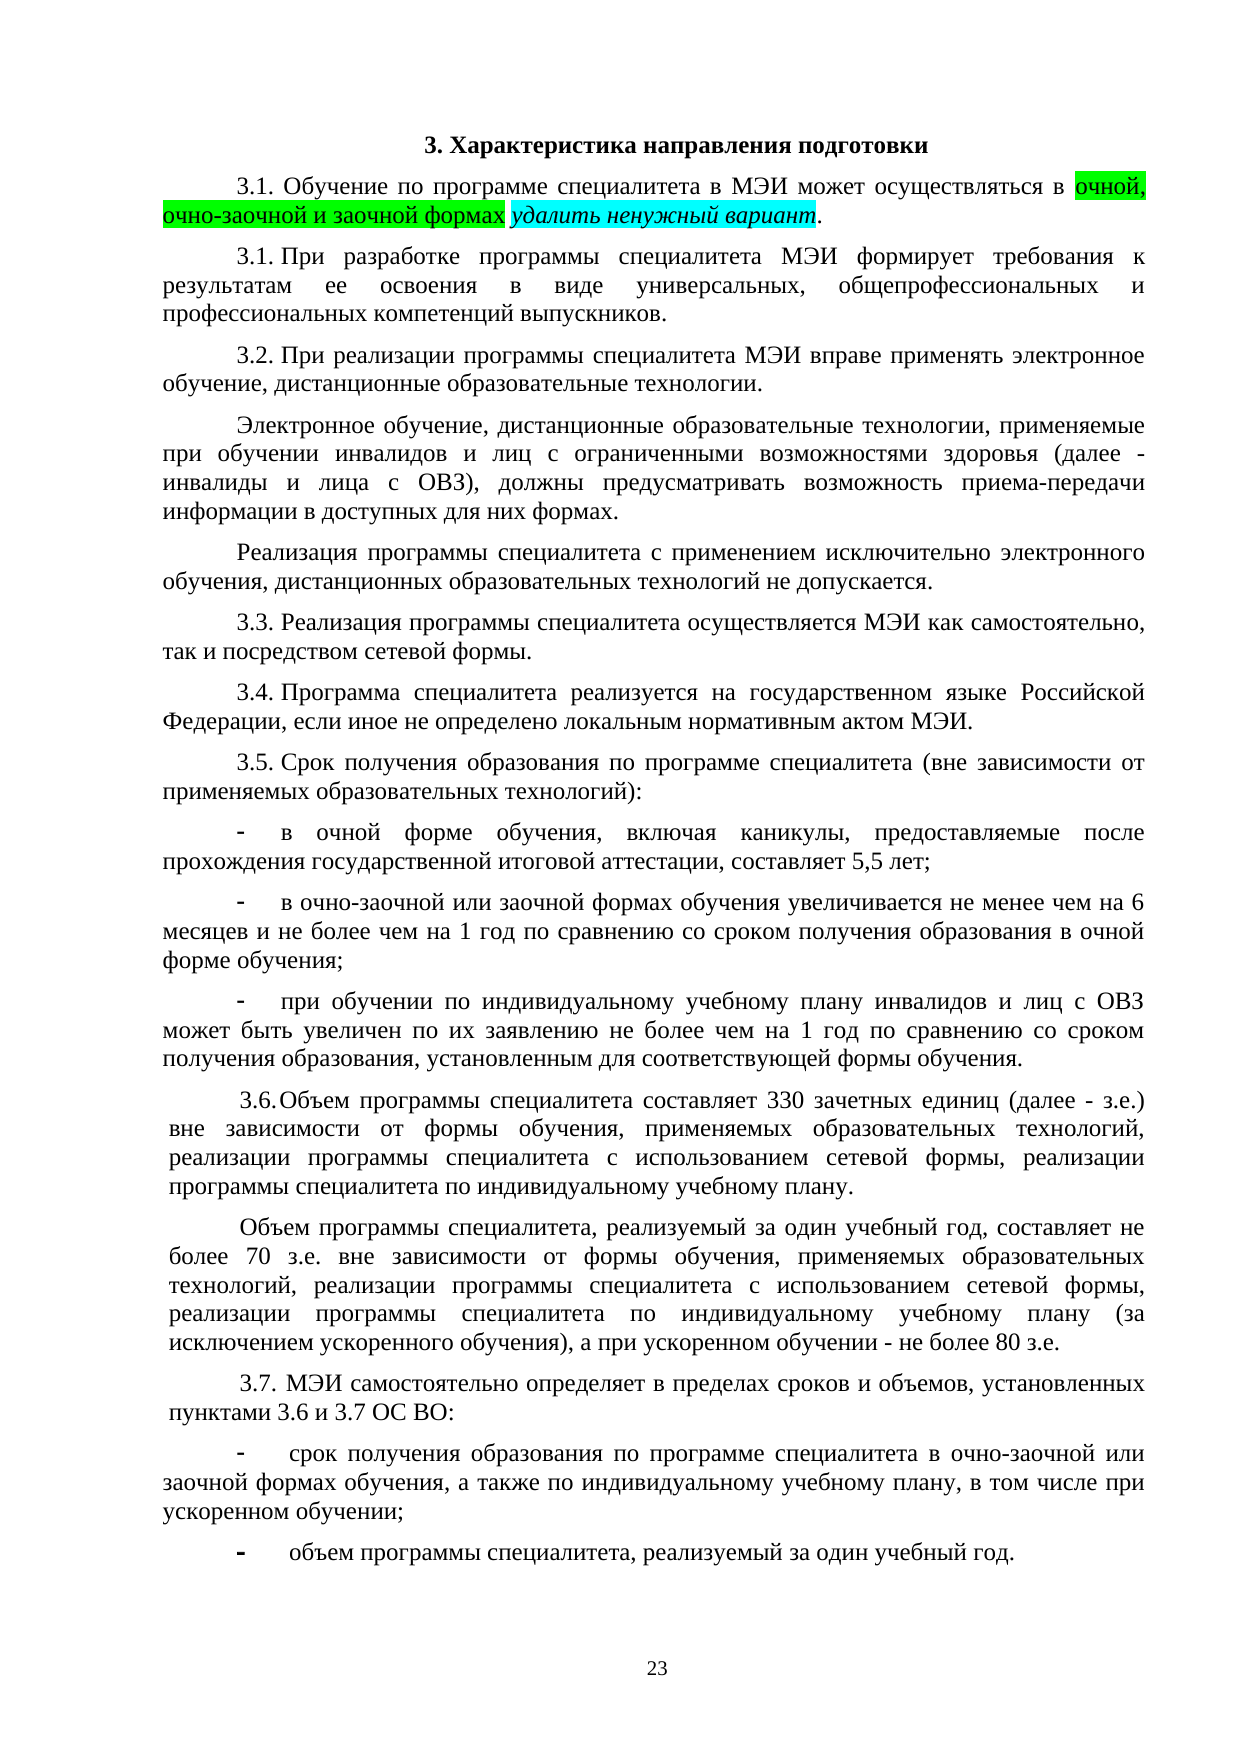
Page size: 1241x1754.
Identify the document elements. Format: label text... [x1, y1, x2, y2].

list 3. Характеристика направления подготовки [207, 130, 1146, 158]
list объем программы специалитета, реализуемый за один учебный год. [162, 1537, 1146, 1566]
text Объем программы специалитета, реализуемый за один учебный год, составляет не более 70 з.е. вне зависимости от формы обучения, применяемых образовательных технологий, реализации программы специалитета с использованием сетевой формы, реализации программы специалитета по индивидуальному учебному плану (за исключением ускоренного обучения), а при ускоренном обучении - не более 80 з.е. [168, 1212, 1146, 1356]
list 3.1. Обучение по программе специалитета в МЭИ может осуществляться в очной, очно-заочной и заочной формах удалить ненужный вариант. [162, 171, 1146, 228]
list При разработке программы специалитета МЭИ формирует требования к результатам ее освоения в виде универсальных, общепрофессиональных и профессиональных компетенций выпускников. [162, 241, 1146, 327]
list МЭИ самостоятельно определяет в пределах сроков и объемов, установленных пунктами 3.6 и 3.7 ОС ВО: [168, 1368, 1146, 1426]
text Электронное обучение, дистанционные образовательные технологии, применяемые при обучении инвалидов и лиц с ограниченными возможностями здоровья (далее - инвалиды и лица с ОВЗ), должны предусматривать возможность приема-передачи информации в доступных для них формах. [162, 410, 1146, 525]
list Программа специалитета реализуется на государственном языке Российской Федерации, если иное не определено локальным нормативным актом МЭИ. [162, 677, 1146, 735]
list Реализация программы специалитета осуществляется МЭИ как самостоятельно, так и посредством сетевой формы. [162, 607, 1146, 665]
list При реализации программы специалитета МЭИ вправе применять электронное обучение, дистанционные образовательные технологии. [162, 340, 1146, 397]
text Реализация программы специалитета с применением исключительно электронного обучения, дистанционных образовательных технологий не допускается. [162, 537, 1146, 595]
list Срок получения образования по программе специалитета (вне зависимости от применяемых образовательных технологий): [162, 747, 1146, 805]
list срок получения образования по программе специалитета в очно-заочной или заочной формах обучения, а также по индивидуальному учебному плану, в том числе при ускоренном обучении; [162, 1438, 1146, 1525]
list в очной форме обучения, включая каникулы, предоставляемые после прохождения государственной итоговой аттестации, составляет 5,5 лет; [162, 817, 1146, 875]
list в очно-заочной или заочной формах обучения увеличивается не менее чем на 6 месяцев и не более чем на 1 год по сравнению со сроком получения образования в очной форме обучения; [162, 887, 1146, 973]
list при обучении по индивидуальному учебному плану инвалидов и лиц с ОВЗ может быть увеличен по их заявлению не более чем на 1 год по сравнению со сроком получения образования, установленным для соответствующей формы обучения. [162, 986, 1146, 1072]
list Объем программы специалитета составляет 330 зачетных единиц (далее - з.е.) вне зависимости от формы обучения, применяемых образовательных технологий, реализации программы специалитета с использованием сетевой формы, реализации программы специалитета по индивидуальному учебному плану. [168, 1085, 1146, 1200]
